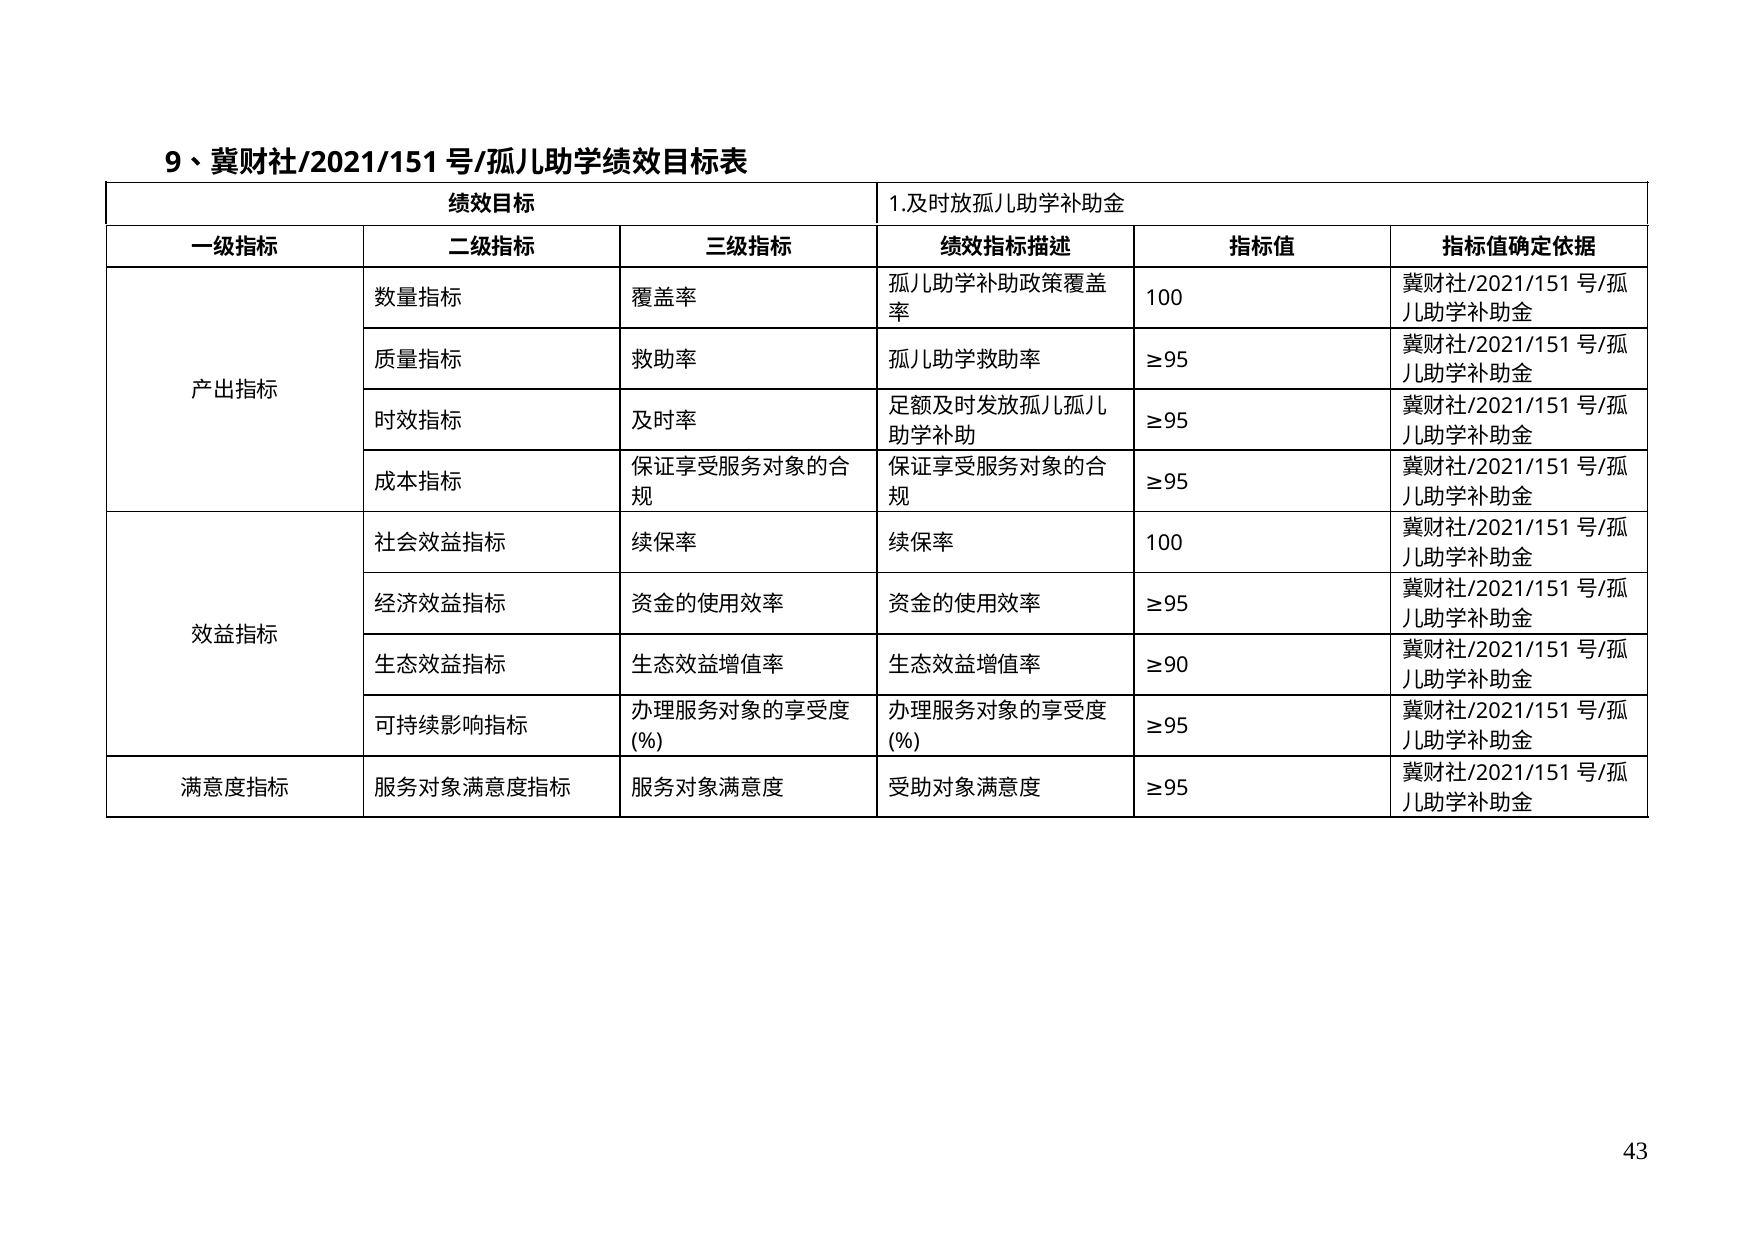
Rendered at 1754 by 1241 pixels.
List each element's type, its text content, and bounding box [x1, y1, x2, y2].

table_cell 受助对象满意度 [878, 757, 1133, 816]
table_cell 孤儿助学补助政策覆盖率 [878, 268, 1133, 327]
table_cell 社会效益指标 [364, 512, 619, 572]
table_cell 经济效益指标 [364, 573, 619, 633]
table_cell ≥90 [1135, 635, 1390, 694]
table_cell 冀财社/2021/151号/孤儿助学补助金 [1391, 635, 1647, 694]
table_header 二级指标 [364, 226, 619, 266]
table_header 1.及时放孤儿助学补助金 [878, 183, 1647, 223]
table_header 三级指标 [621, 226, 876, 266]
table_cell 资金的使用效率 [621, 573, 876, 633]
table_cell 数量指标 [364, 268, 619, 327]
table_cell 冀财社/2021/151号/孤儿助学补助金 [1391, 573, 1647, 633]
table_cell 100 [1135, 268, 1390, 327]
table_cell 可持续影响指标 [364, 696, 619, 755]
table_header 绩效指标描述 [878, 226, 1133, 266]
table_cell 生态效益增值率 [878, 635, 1133, 694]
table_cell 效益指标 [107, 512, 363, 755]
table_cell 生态效益指标 [364, 635, 619, 694]
table_cell ≥95 [1135, 390, 1390, 449]
table_cell 冀财社/2021/151号/孤儿助学补助金 [1391, 390, 1647, 449]
table_cell 保证享受服务对象的合规 [878, 451, 1133, 511]
table_cell 质量指标 [364, 329, 619, 388]
table_cell 时效指标 [364, 390, 619, 449]
table_cell 冀财社/2021/151号/孤儿助学补助金 [1391, 451, 1647, 511]
table_header 指标值 [1135, 226, 1390, 266]
table_cell ≥95 [1135, 329, 1390, 388]
table_cell 冀财社/2021/151号/孤儿助学补助金 [1391, 512, 1647, 572]
table_cell 办理服务对象的享受度(%) [878, 696, 1133, 755]
table_cell 救助率 [621, 329, 876, 388]
text 9、冀财社/2021/151号/孤儿助学绩效目标表 [106, 142, 1648, 181]
table_header 绩效目标 [107, 183, 876, 223]
table_cell 冀财社/2021/151号/孤儿助学补助金 [1391, 696, 1647, 755]
table_cell 生态效益增值率 [621, 635, 876, 694]
table_cell 冀财社/2021/151号/孤儿助学补助金 [1391, 268, 1647, 327]
table_cell 冀财社/2021/151号/孤儿助学补助金 [1391, 329, 1647, 388]
table_cell 办理服务对象的享受度(%) [621, 696, 876, 755]
table_cell 服务对象满意度指标 [364, 757, 619, 816]
table_cell 冀财社/2021/151号/孤儿助学补助金 [1391, 757, 1647, 816]
table_cell 产出指标 [107, 268, 363, 511]
table_cell 满意度指标 [107, 757, 363, 816]
table_cell 100 [1135, 512, 1390, 572]
table_cell ≥95 [1135, 696, 1390, 755]
table_cell ≥95 [1135, 757, 1390, 816]
table_header 一级指标 [107, 226, 363, 266]
table_cell 覆盖率 [621, 268, 876, 327]
table_cell ≥95 [1135, 451, 1390, 511]
table_cell 足额及时发放孤儿孤儿助学补助 [878, 390, 1133, 449]
table_cell 服务对象满意度 [621, 757, 876, 816]
table_cell 成本指标 [364, 451, 619, 511]
table_cell 资金的使用效率 [878, 573, 1133, 633]
table_cell ≥95 [1135, 573, 1390, 633]
table_cell 及时率 [621, 390, 876, 449]
table_cell 保证享受服务对象的合规 [621, 451, 876, 511]
table_cell 孤儿助学救助率 [878, 329, 1133, 388]
table_cell 续保率 [621, 512, 876, 572]
table_header 指标值确定依据 [1391, 226, 1647, 266]
table_cell 续保率 [878, 512, 1133, 572]
